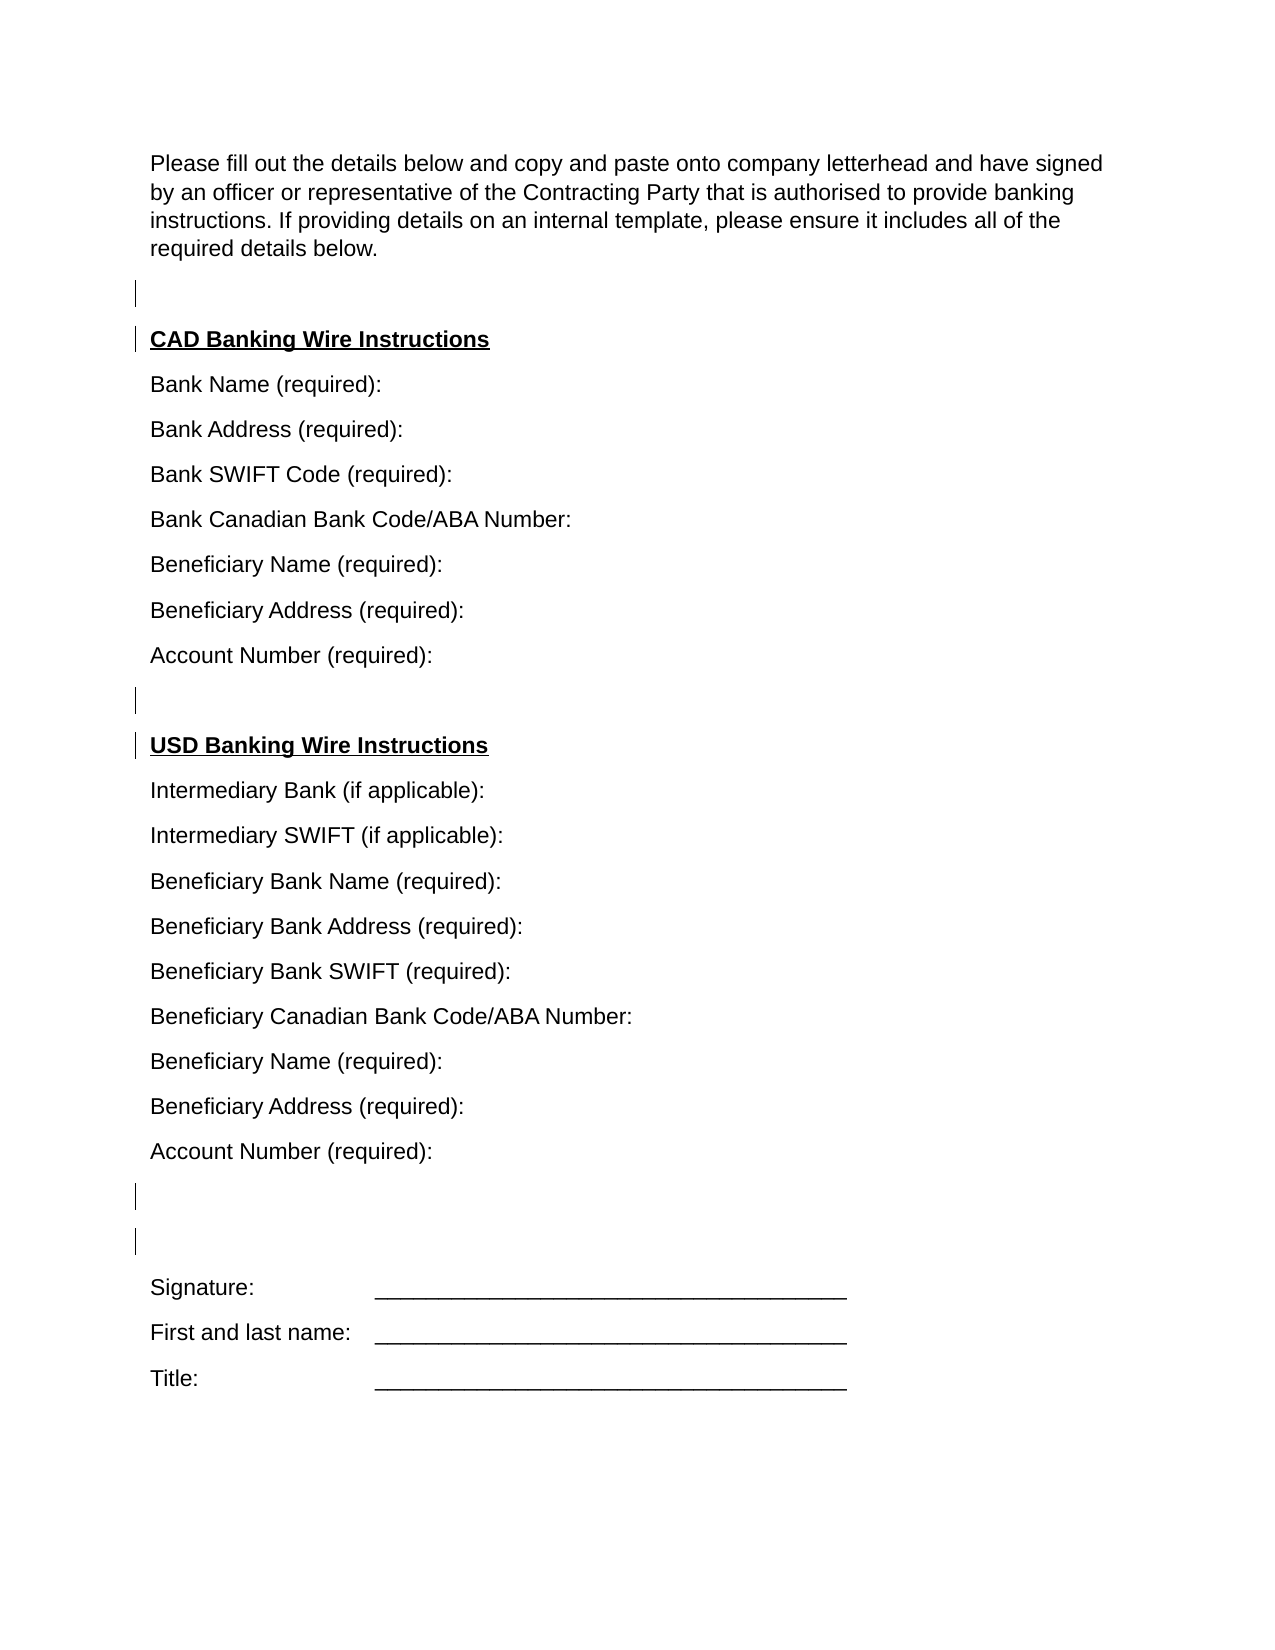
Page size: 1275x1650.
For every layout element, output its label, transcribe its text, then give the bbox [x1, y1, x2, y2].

text Please fill out the details below and copy and paste onto company letterhead and have signed by an officer or representative of the Contracting Party that is authorised to provide banking instructions. If providing details on an internal template, please ensure it includes all of the required details below. [150, 150, 1125, 262]
text Account Number (required): [150, 642, 1125, 668]
text Beneficiary Address (required): [150, 597, 1125, 623]
text Bank Name (required): [150, 371, 1125, 397]
text Beneficiary Bank Name (required): [150, 868, 1125, 894]
text Beneficiary Name (required): [150, 551, 1125, 578]
text Beneficiary Bank Address (required): [150, 913, 1125, 939]
text Intermediary SWIFT (if applicable): [150, 822, 1125, 849]
text Title: _____________________________________ [150, 1364, 1125, 1391]
text Beneficiary Canadian Bank Code/ABA Number: [150, 1003, 1125, 1029]
text CAD Banking Wire Instructions [150, 326, 1125, 352]
text Beneficiary Address (required): [150, 1093, 1125, 1119]
text Beneficiary Name (required): [150, 1048, 1125, 1074]
text USD Banking Wire Instructions [150, 732, 1125, 759]
text First and last name: _____________________________________ [150, 1319, 1125, 1345]
text Bank Address (required): [150, 416, 1125, 442]
text Bank Canadian Bank Code/ABA Number: [150, 506, 1125, 533]
text Intermediary Bank (if applicable): [150, 777, 1125, 804]
text Account Number (required): [150, 1138, 1125, 1164]
text Bank SWIFT Code (required): [150, 461, 1125, 487]
text Beneficiary Bank SWIFT (required): [150, 958, 1125, 984]
text Signature: _____________________________________ [150, 1273, 1125, 1300]
